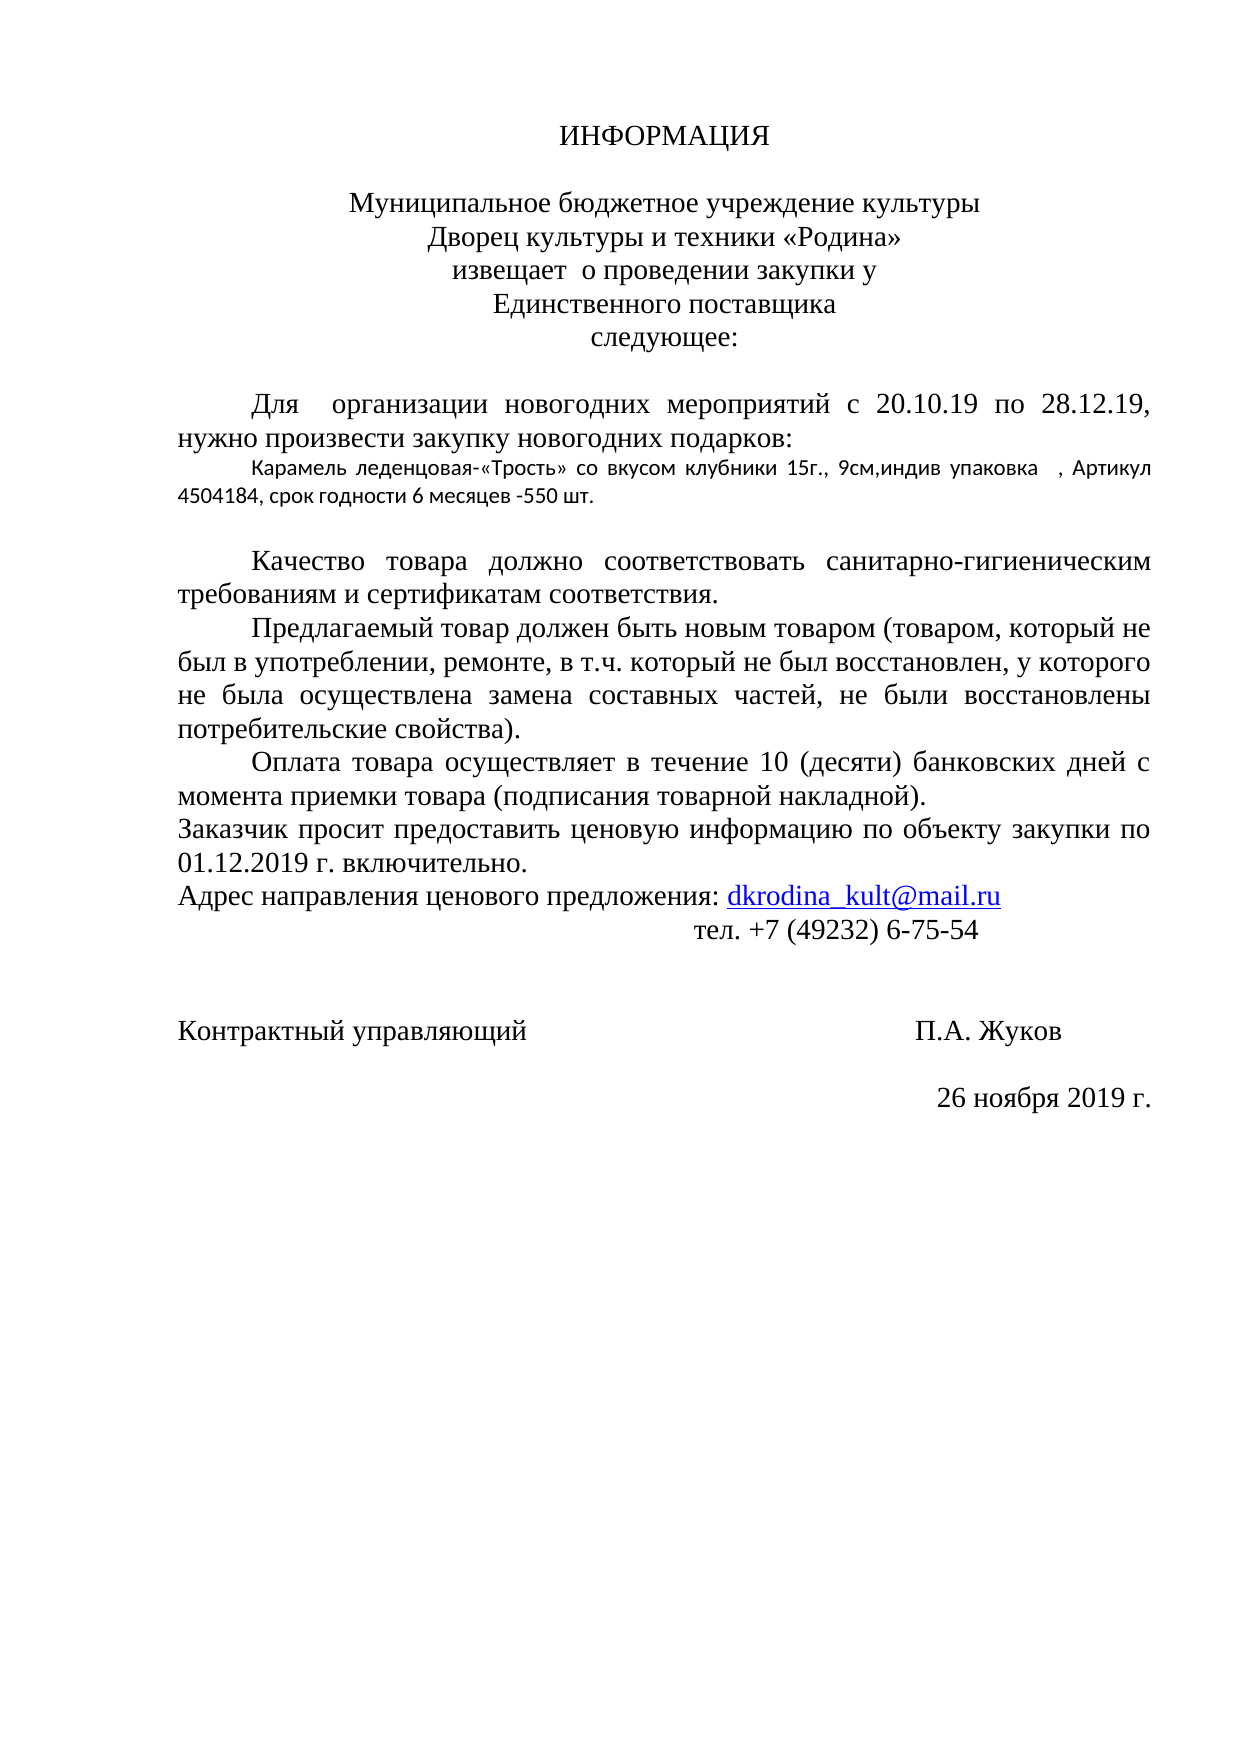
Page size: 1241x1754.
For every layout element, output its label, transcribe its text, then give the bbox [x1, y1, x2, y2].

text следующее: [177, 319, 1152, 353]
text тел. +7 (49232) 6-75-54 [177, 912, 1152, 946]
text Адрес направления ценового предложения: dkrodina_kult@mail.ru [177, 878, 1152, 912]
text Муниципальное бюджетное учреждение культуры [177, 185, 1152, 219]
text Оплата товара осуществляет в течение 10 (десяти) банковских дней с момента приемки товара (подписания товарной накладной). [177, 744, 1152, 811]
text 26 ноября 2019 г. [177, 1080, 1152, 1113]
text извещает о проведении закупки у [177, 252, 1152, 286]
text Для организации новогодних мероприятий с 20.10.19 по 28.12.19, нужно произвести закупку новогодних подарков: [177, 386, 1152, 453]
text Заказчик просит предоставить ценовую информацию по объекту закупки по 01.12.2019 г. включительно. [177, 811, 1152, 878]
text Качество товара должно соответствовать санитарно-гигиеническим требованиям и сертификатам соответствия. [177, 543, 1152, 610]
text Дворец культуры и техники «Родина» [177, 219, 1152, 252]
text Предлагаемый товар должен быть новым товаром (товаром, который не был в употреблении, ремонте, в т.ч. который не был восстановлен, у которого не была осуществлена замена составных частей, не были восстановлены потребительские свойства). [177, 610, 1152, 744]
text Единственного поставщика [177, 286, 1152, 319]
text Контрактный управляющий П.А. Жуков [177, 1013, 1152, 1046]
text Карамель леденцовая-«Трость» со вкусом клубники 15г., 9см,индив упаковка , Артикул 4504184, срок годности 6 месяцев -550 шт. [177, 453, 1152, 509]
text ИНФОРМАЦИЯ [177, 118, 1152, 152]
